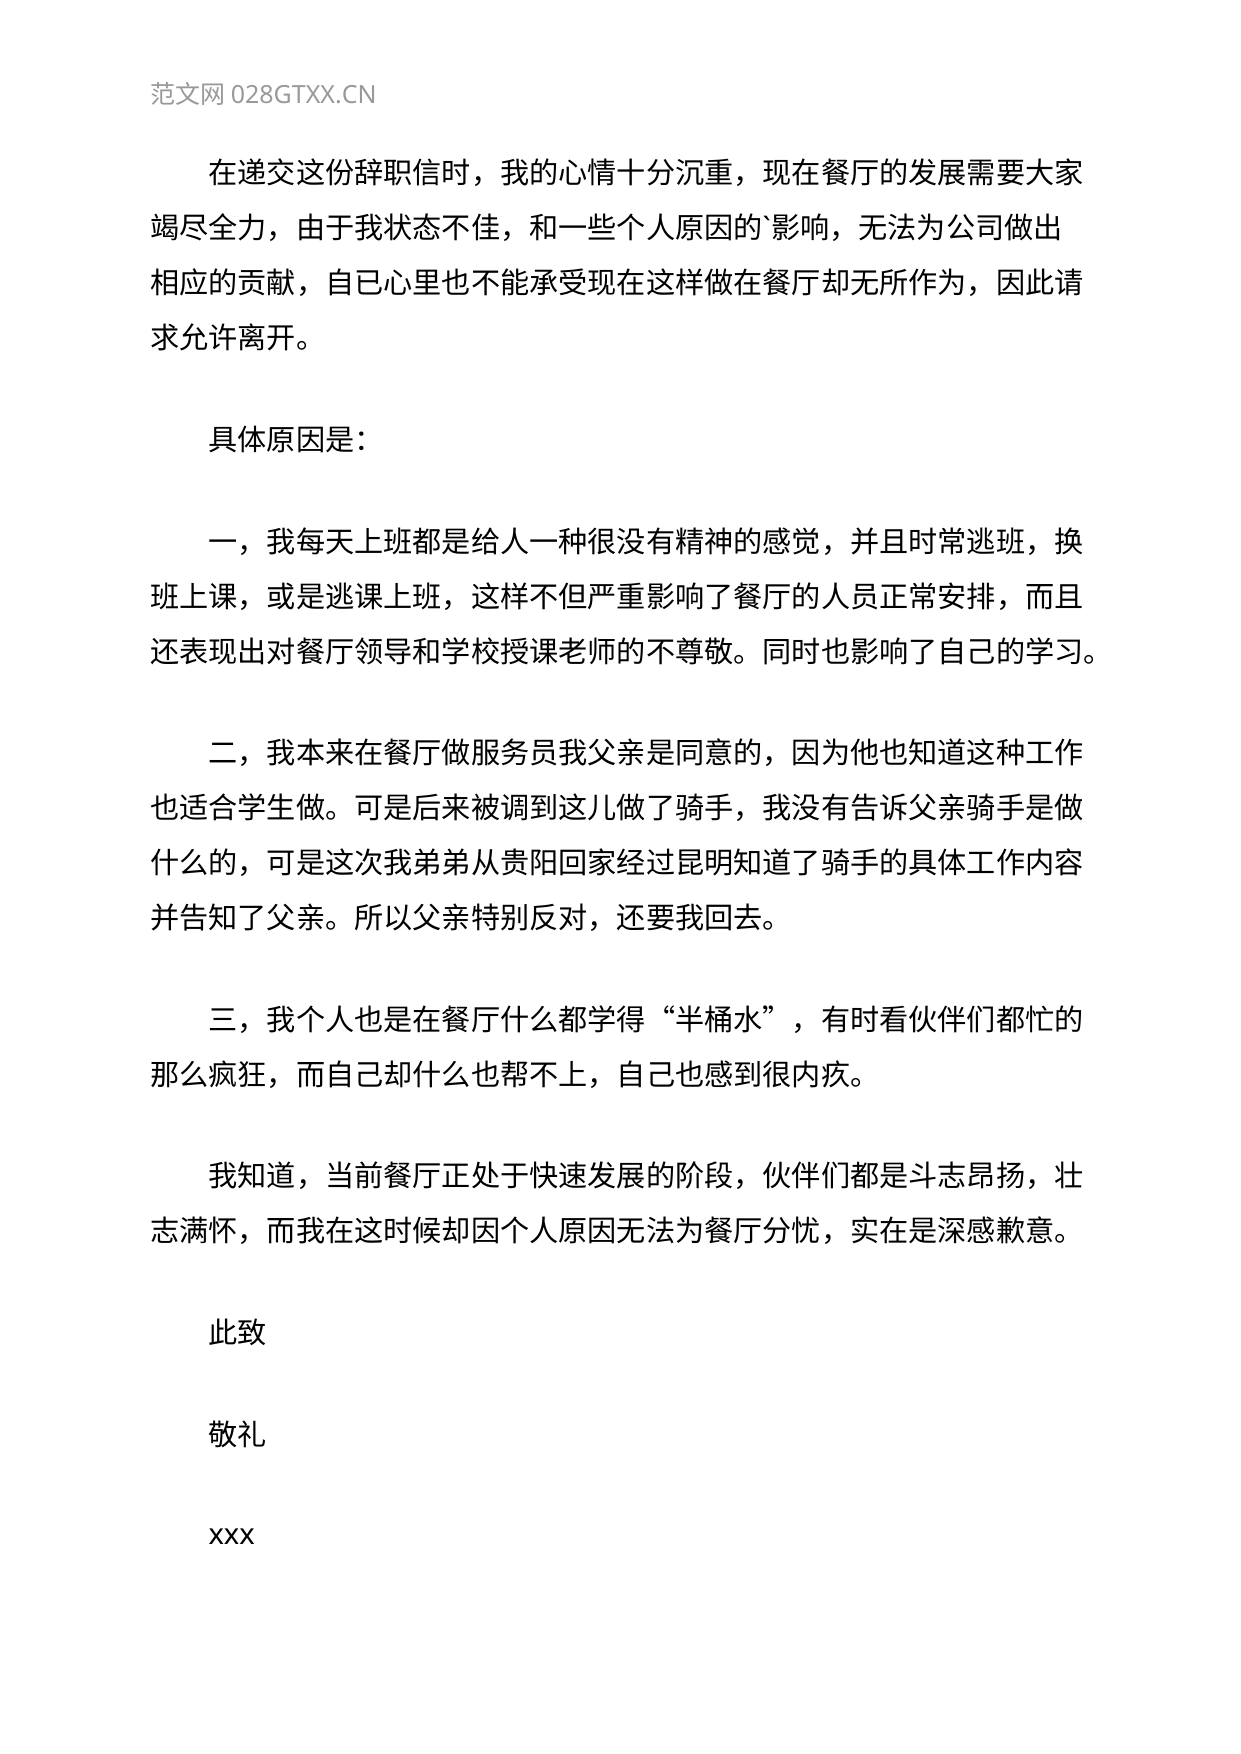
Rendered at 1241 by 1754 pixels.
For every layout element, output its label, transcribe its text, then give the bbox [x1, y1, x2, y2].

text 此致 [150, 1310, 1090, 1352]
text 我知道，当前餐厅正处于快速发展的阶段，伙伴们都是斗志昂扬，壮志满怀，而我在这时候却因个人原因无法为餐厅分忧，实在是深感歉意。 [150, 1153, 1090, 1250]
text 具体原因是： [150, 417, 1090, 459]
text 一，我每天上班都是给人一种很没有精神的感觉，并且时常逃班，换班上课，或是逃课上班，这样不但严重影响了餐厅的人员正常安排，而且还表现出对餐厅领导和学校授课老师的不尊敬。同时也影响了自己的学习。 [150, 518, 1090, 670]
text 三，我个人也是在餐厅什么都学得“半桶水”，有时看伙伴们都忙的那么疯狂，而自己却什么也帮不上，自己也感到很内疚。 [150, 996, 1090, 1093]
text 敬礼 [150, 1411, 1090, 1454]
text 在递交这份辞职信时，我的心情十分沉重，现在餐厅的发展需要大家竭尽全力，由于我状态不佳，和一些个人原因的`影响，无法为公司做出相应的贡献，自已心里也不能承受现在这样做在餐厅却无所作为，因此请求允许离开。 [150, 150, 1090, 357]
text xxx [150, 1513, 1090, 1553]
text 二，我本来在餐厅做服务员我父亲是同意的，因为他也知道这种工作也适合学生做。可是后来被调到这儿做了骑手，我没有告诉父亲骑手是做什么的，可是这次我弟弟从贵阳回家经过昆明知道了骑手的具体工作内容并告知了父亲。所以父亲特别反对，还要我回去。 [150, 730, 1090, 937]
